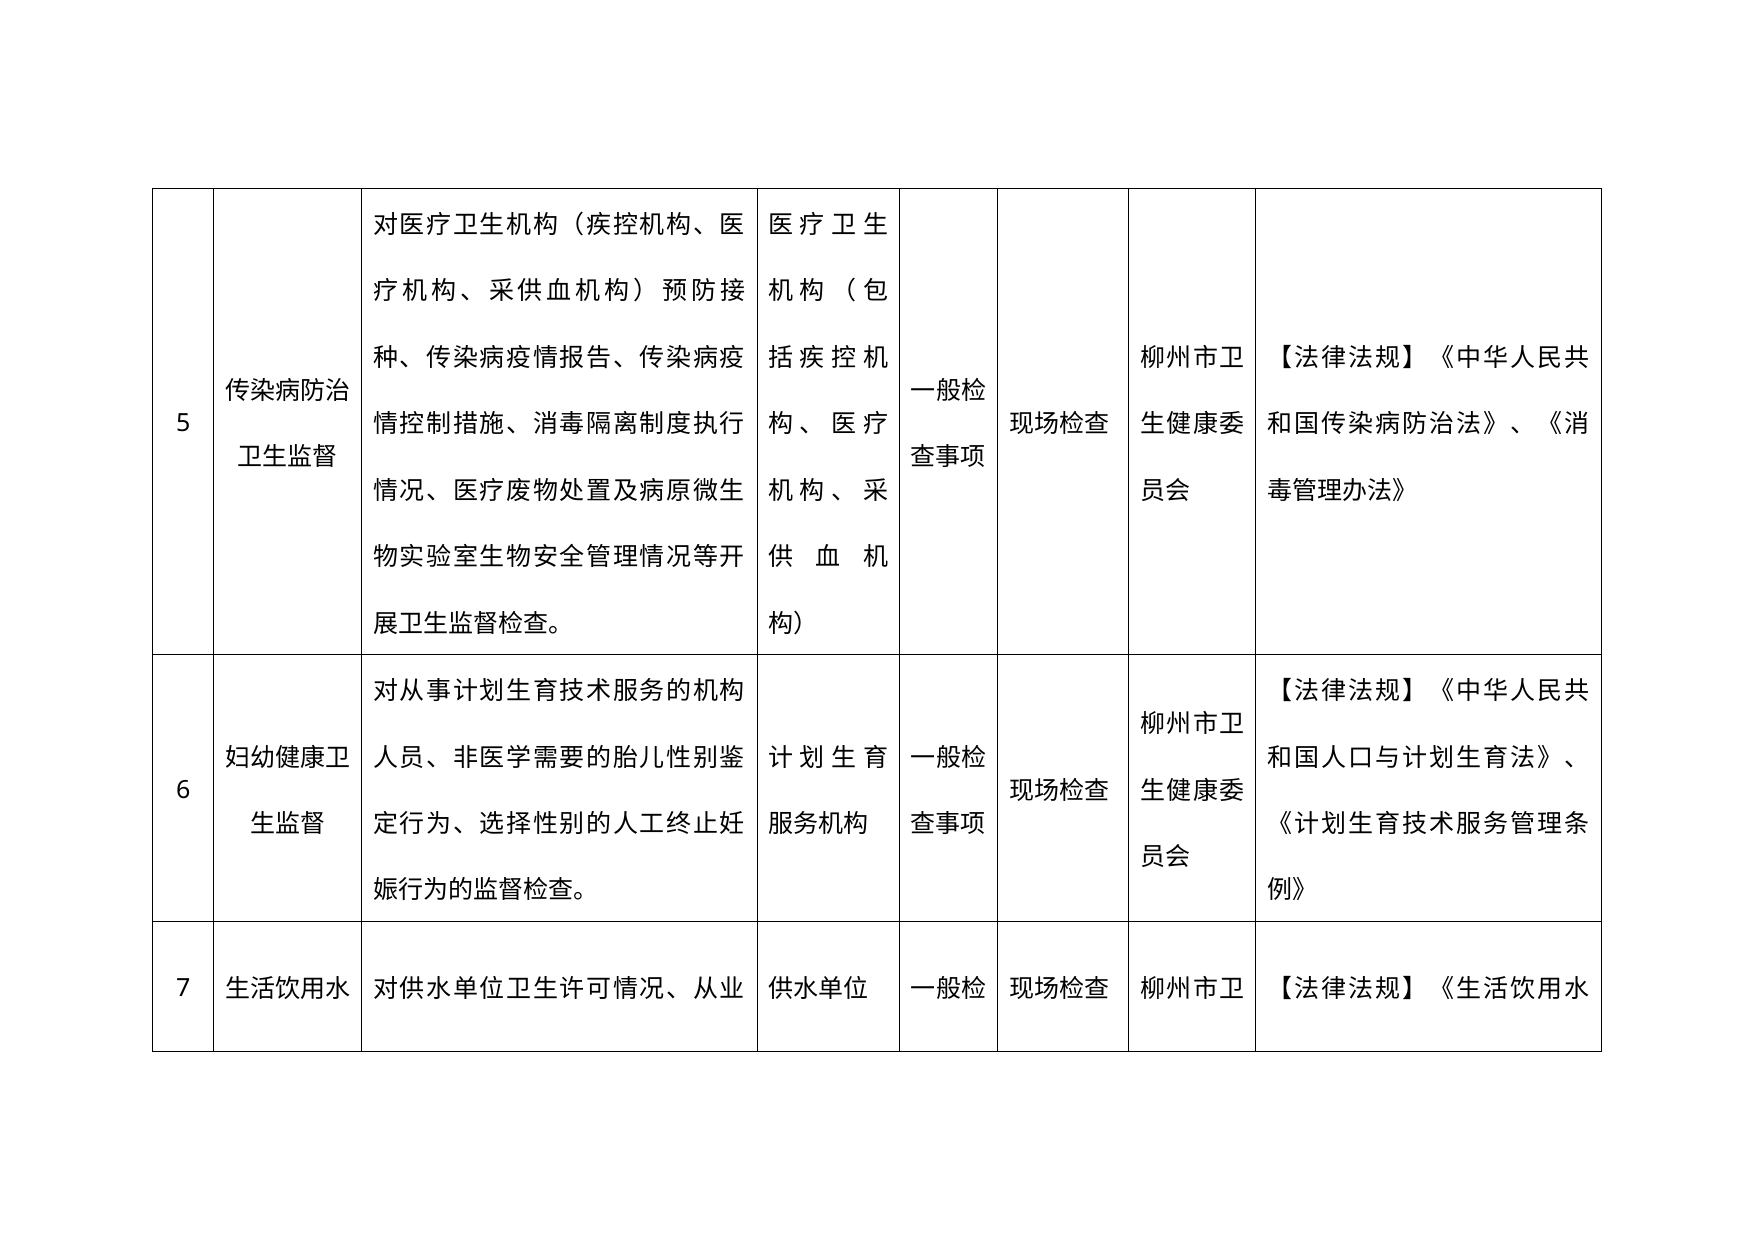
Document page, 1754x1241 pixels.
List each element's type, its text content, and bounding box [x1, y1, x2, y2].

table_cell 一般检查事项 [900, 655, 997, 921]
table_cell 计划生育服务机构 [758, 655, 899, 921]
table_cell 供水单位 [758, 922, 899, 1051]
table_cell 【法律法规】《中华人民共和国传染病防治法》、《消毒管理办法》 [1256, 189, 1601, 654]
table_cell 柳州市卫生健康委员会 [1129, 655, 1255, 921]
table_cell 传染病防治卫生监督 [214, 189, 361, 654]
table_cell 柳州市卫生健康委员会 [1129, 189, 1255, 654]
table_cell 柳州市卫生健康委员会 [1129, 922, 1255, 1051]
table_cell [362, 922, 757, 1051]
table_cell 6 [153, 655, 213, 921]
table_cell 现场检查 [998, 189, 1128, 654]
table_cell 对从事计划生育技术服务的机构人员、非医学需要的胎儿性别鉴定行为、选择性别的人工终止妊娠行为的监督检查。 [362, 655, 757, 921]
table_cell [1256, 922, 1601, 1051]
table_cell 7 [153, 922, 213, 1051]
table_cell 妇幼健康卫生监督 [214, 655, 361, 921]
table_cell 现场检查 [998, 922, 1128, 1051]
table_cell 医疗卫生机构（包括疾控机构、医疗机构、采供血机构） [758, 189, 899, 654]
table_cell 生活饮用水卫生监督 [214, 922, 361, 1051]
table_cell 现场检查 [998, 655, 1128, 921]
table_cell 一般检查事项 [900, 922, 997, 1051]
table_cell 对医疗卫生机构（疾控机构、医疗机构、采供血机构）预防接种、传染病疫情报告、传染病疫情控制措施、消毒隔离制度执行情况、医疗废物处置及病原微生物实验室生物安全管理情况等开展卫生监督检查。 [362, 189, 757, 654]
table_cell 5 [153, 189, 213, 654]
table_cell 一般检查事项 [900, 189, 997, 654]
table_cell 【法律法规】《中华人民共和国人口与计划生育法》、《计划生育技术服务管理条例》 [1256, 655, 1601, 921]
